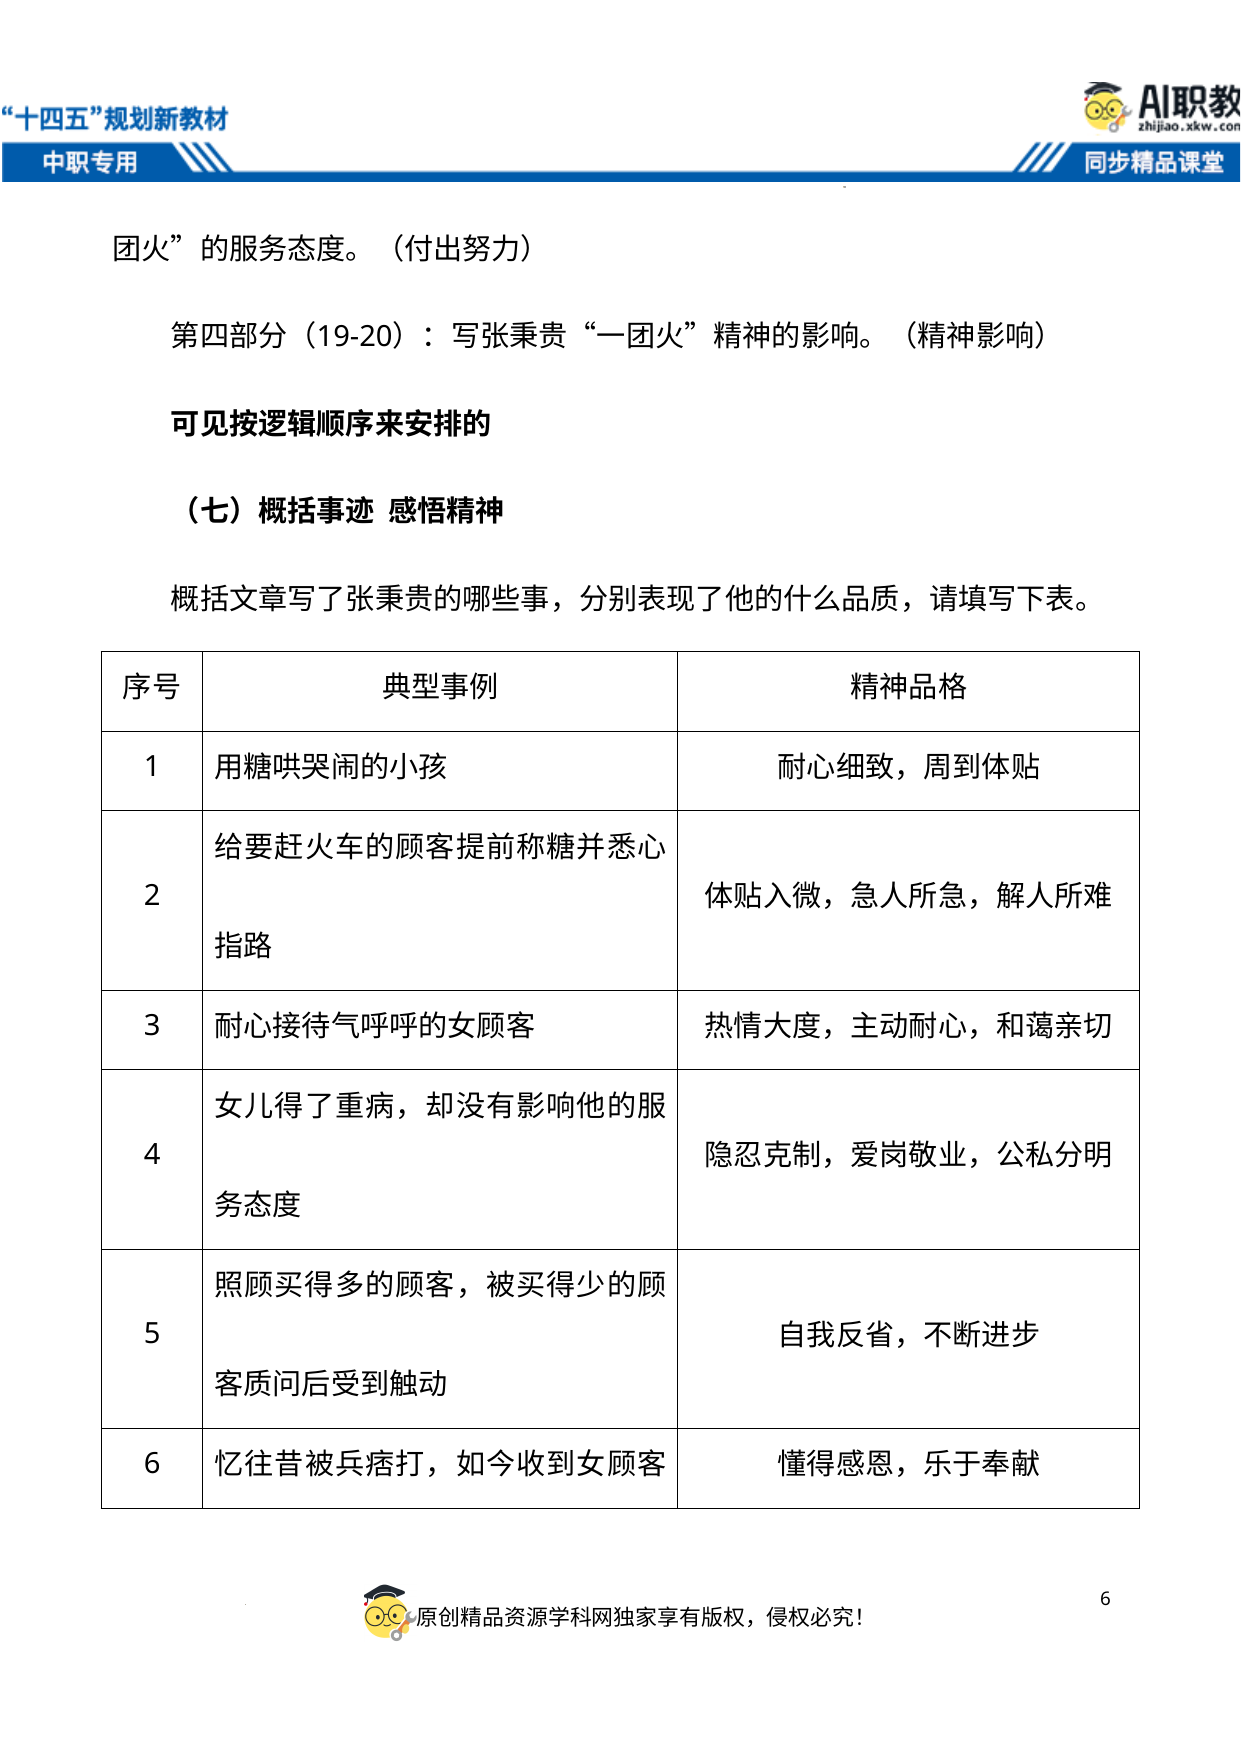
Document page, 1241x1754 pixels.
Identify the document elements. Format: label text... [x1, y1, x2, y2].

table_cell 体贴入微，急人所急，解人所难 [678, 811, 1139, 989]
table_cell 女儿得了重病，却没有影响他的服务态度 [203, 1070, 677, 1248]
picture [364, 1584, 417, 1642]
text 第四部分（19-20）：写张秉贵“一团火”精神的影响。（精神影响） [112, 301, 1128, 367]
table_cell 耐心细致，周到体贴 [678, 732, 1139, 810]
table_cell 忆往昔被兵痞打，如今收到女顾客的水果而感慨不已 [203, 1429, 677, 1507]
table_cell 隐忍克制，爱岗敬业，公私分明 [678, 1070, 1139, 1248]
table_cell 照顾买得多的顾客，被买得少的顾客质问后受到触动 [203, 1250, 677, 1428]
text 可见按逻辑顺序来安排的 [112, 388, 1128, 455]
table_cell 3 [102, 991, 202, 1069]
text （七）概括事迹 感悟精神 [112, 476, 1128, 542]
table_header 精神品格 [678, 652, 1139, 731]
table_cell 懂得感恩，乐于奉献 [678, 1429, 1139, 1507]
table_cell 1 [102, 732, 202, 810]
text 第三部分（17-18）：概述张秉贵钻研业务、热情服务的精神，赞扬他“一团火”的服务态度。（付出努力） [112, 214, 1128, 280]
table_cell 5 [102, 1250, 202, 1428]
table_cell 耐心接待气呼呼的女顾客 [203, 991, 677, 1069]
table_cell 6 [102, 1429, 202, 1507]
table_cell 4 [102, 1070, 202, 1248]
table_header 典型事例 [203, 652, 677, 731]
table_cell 2 [102, 811, 202, 989]
text 概括文章写了张秉贵的哪些事，分别表现了他的什么品质，请填写下表。 [112, 563, 1128, 629]
table_header 序号 [102, 652, 202, 731]
table_cell 热情大度，主动耐心，和蔼亲切 [678, 991, 1139, 1069]
table_cell 给要赶火车的顾客提前称糖并悉心指路 [203, 811, 677, 989]
table_cell 自我反省，不断进步 [678, 1250, 1139, 1428]
table_cell 用糖哄哭闹的小孩 [203, 732, 677, 810]
picture [2, 82, 1241, 182]
